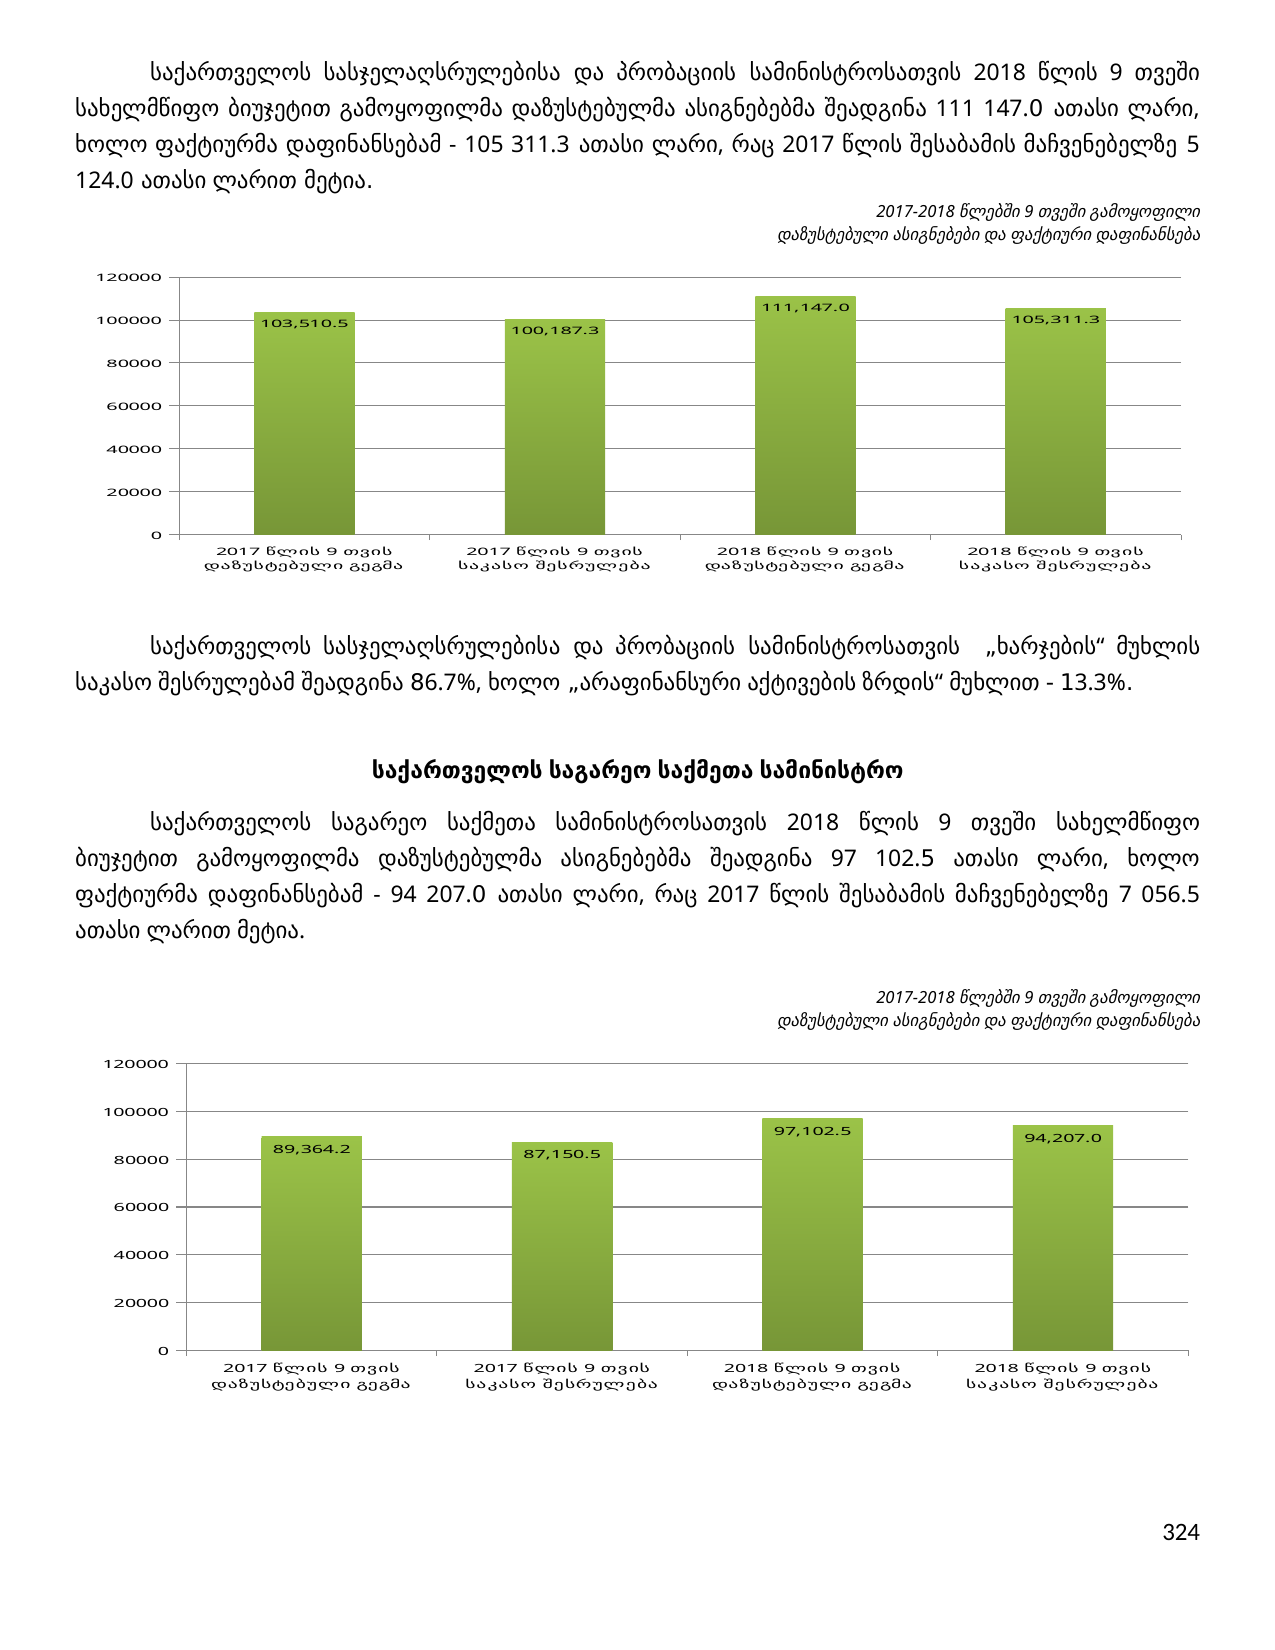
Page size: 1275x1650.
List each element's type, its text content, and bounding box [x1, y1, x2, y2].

text 2017-2018 წლებში 9 თვეში გამოყოფილი დაზუსტებული ასიგნებები და ფაქტიური დაფინანსება [75, 986, 1200, 1031]
text საქართველოს სასჯელაღსრულებისა და პრობაციის სამინისტროსათვის 2018 წლის 9 თვეში სახელმწიფო ბიუჯეტით გამოყოფილმა დაზუსტებულმა ასიგნებებმა შეადგინა 111 147.0 ათასი ლარი, ხოლო ფაქტიურმა დაფინანსებამ - 105 311.3 ათასი ლარი, რაც 2017 წლის შესაბამის მაჩვენებელზე 5 124.0 ათასი ლარით მეტია. [75, 56, 1200, 195]
text საქართველოს საგარეო საქმეთა სამინისტროსათვის 2018 წლის 9 თვეში სახელმწიფო ბიუჯეტით გამოყოფილმა დაზუსტებულმა ასიგნებებმა შეადგინა 97 102.5 ათასი ლარი, ხოლო ფაქტიურმა დაფინანსებამ - 94 207.0 ათასი ლარი, რაც 2017 წლის შესაბამის მაჩვენებელზე 7 056.5 ათასი ლარით მეტია. [75, 806, 1200, 945]
text 2017-2018 წლებში 9 თვეში გამოყოფილი დაზუსტებული ასიგნებები და ფაქტიური დაფინანსება [75, 200, 1200, 245]
text საქართველოს საგარეო საქმეთა სამინისტრო [75, 754, 1200, 785]
text საქართველოს სასჯელაღსრულებისა და პრობაციის სამინისტროსათვის „ხარჯების“ მუხლის საკასო შესრულებამ შეადგინა 86.7%, ხოლო „არაფინანსური აქტივების ზრდის“ მუხლით - 13.3%. [75, 630, 1200, 697]
